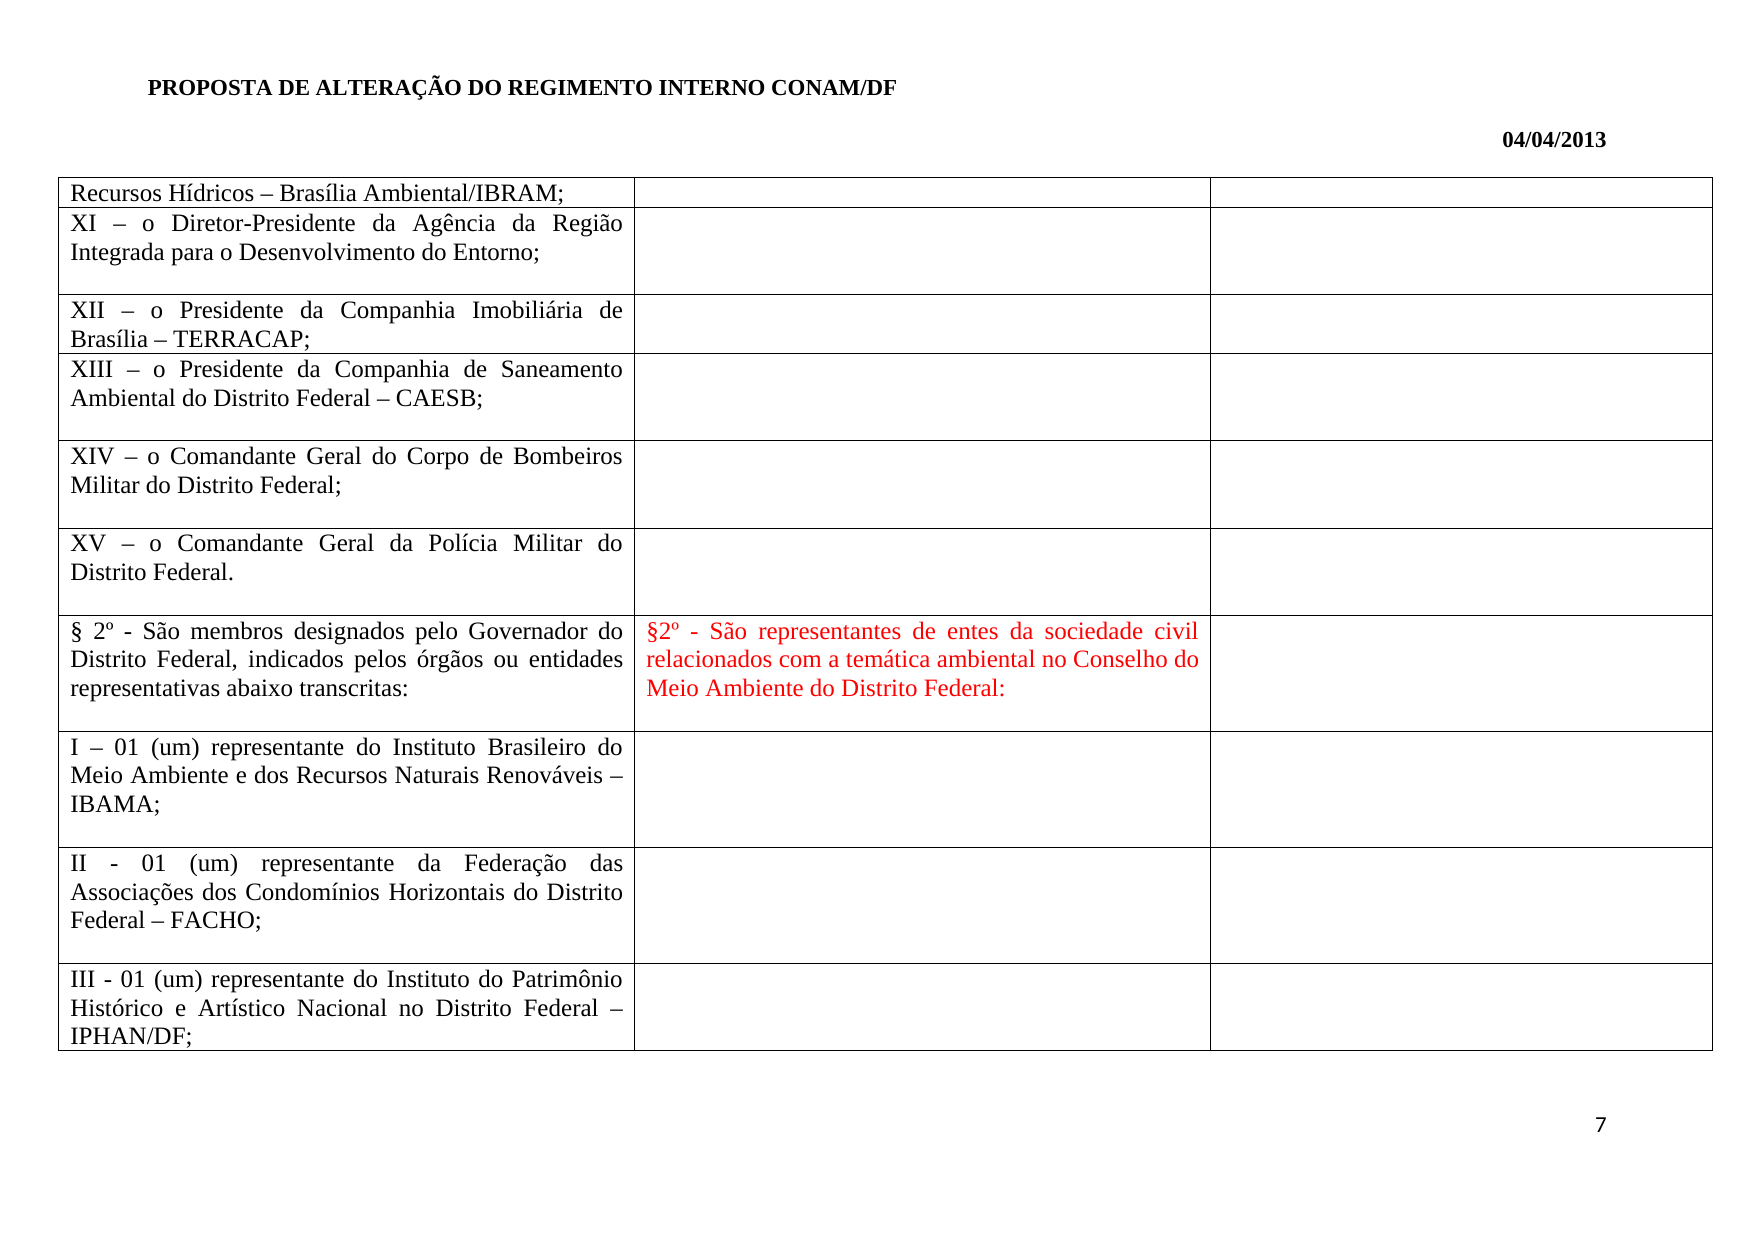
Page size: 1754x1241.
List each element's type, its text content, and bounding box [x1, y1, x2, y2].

table_cell [1211, 441, 1712, 527]
table_cell XIII – o Presidente da Companhia de Saneamento Ambiental do Distrito Federal – CAESB; [59, 354, 634, 440]
table_cell [635, 354, 1210, 440]
table_cell [1211, 295, 1712, 353]
table_cell XI – o Diretor-Presidente da Agência da Região Integrada para o Desenvolvimento do Entorno; [59, 208, 634, 294]
table_cell XII – o Presidente da Companhia Imobiliária de Brasília – TERRACAP; [59, 295, 634, 353]
table_cell [1211, 616, 1712, 731]
table_cell [1211, 529, 1712, 615]
table_cell II - 01 (um) representante da Federação das Associações dos Condomínios Horizontais do Distrito Federal – FACHO; [59, 848, 634, 963]
table_cell [1211, 208, 1712, 294]
table_cell [635, 529, 1210, 615]
table_cell [635, 964, 1210, 1050]
table_cell § 2º - São membros designados pelo Governador do Distrito Federal, indicados pelos órgãos ou entidades representativas abaixo transcritas: [59, 616, 634, 731]
table_cell [1211, 848, 1712, 963]
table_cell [59, 964, 634, 1050]
table_cell XV – o Comandante Geral da Polícia Militar do Distrito Federal. [59, 529, 634, 615]
table_cell [635, 848, 1210, 963]
table_cell [635, 208, 1210, 294]
table_cell [635, 178, 1210, 207]
table_cell [635, 295, 1210, 353]
table_cell [1211, 354, 1712, 440]
table_cell §2º - São representantes de entes da sociedade civil relacionados com a temática ambiental no Conselho do Meio Ambiente do Distrito Federal: [635, 616, 1210, 731]
table_cell [1211, 178, 1712, 207]
table_cell [635, 732, 1210, 847]
table_cell [1211, 732, 1712, 847]
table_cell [59, 178, 634, 207]
table_cell XIV – o Comandante Geral do Corpo de Bombeiros Militar do Distrito Federal; [59, 441, 634, 527]
table_cell I – 01 (um) representante do Instituto Brasileiro do Meio Ambiente e dos Recursos Naturais Renováveis – IBAMA; [59, 732, 634, 847]
table_cell [1211, 964, 1712, 1050]
table_cell [635, 441, 1210, 527]
